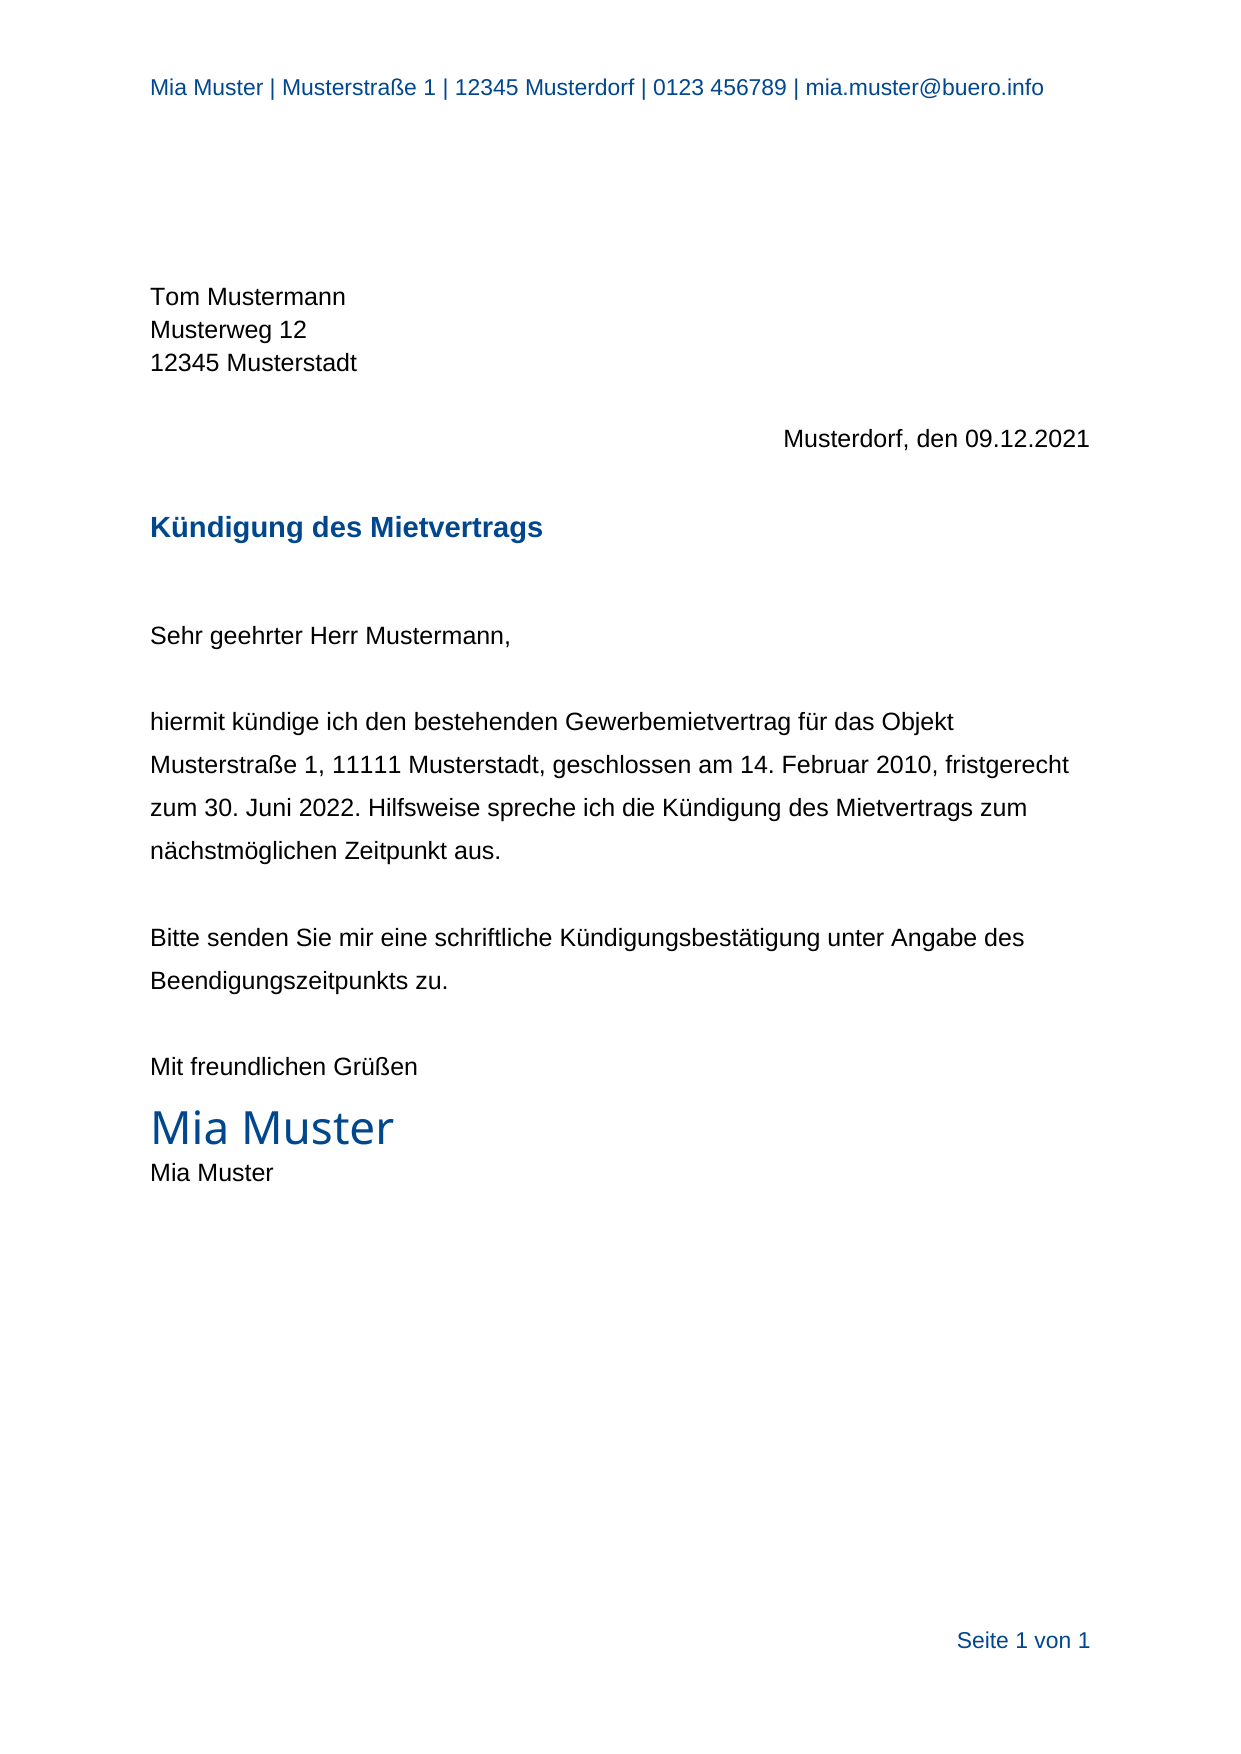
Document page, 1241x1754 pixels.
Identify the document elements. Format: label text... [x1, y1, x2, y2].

text 12345 Musterstadt [150, 348, 1090, 377]
text Mia Muster [150, 1157, 1090, 1186]
text Musterdorf, den 09.12.2021 [150, 424, 1090, 453]
text Sehr geehrter Herr Mustermann, [150, 621, 1090, 649]
text Tom Mustermann [150, 282, 1090, 311]
text Bitte senden Sie mir eine schriftliche Kündigungsbestätigung unter Angabe des Beendigungszeitpunkts zu. [150, 923, 1090, 994]
text Musterweg 12 [150, 315, 1090, 344]
text Kündigung des Mietvertrags [150, 511, 1090, 544]
text Mia Muster [150, 1095, 1090, 1157]
text Mit freundlichen Grüßen [150, 1052, 1090, 1081]
text hiermit kündige ich den bestehenden Gewerbemietvertrag für das Objekt Musterstraße 1, 11111 Musterstadt, geschlossen am 14. Februar 2010, fristgerecht zum 30. Juni 2022. Hilfsweise spreche ich die Kündigung des Mietvertrags zum nächstmöglichen Zeitpunkt aus. [150, 707, 1090, 865]
